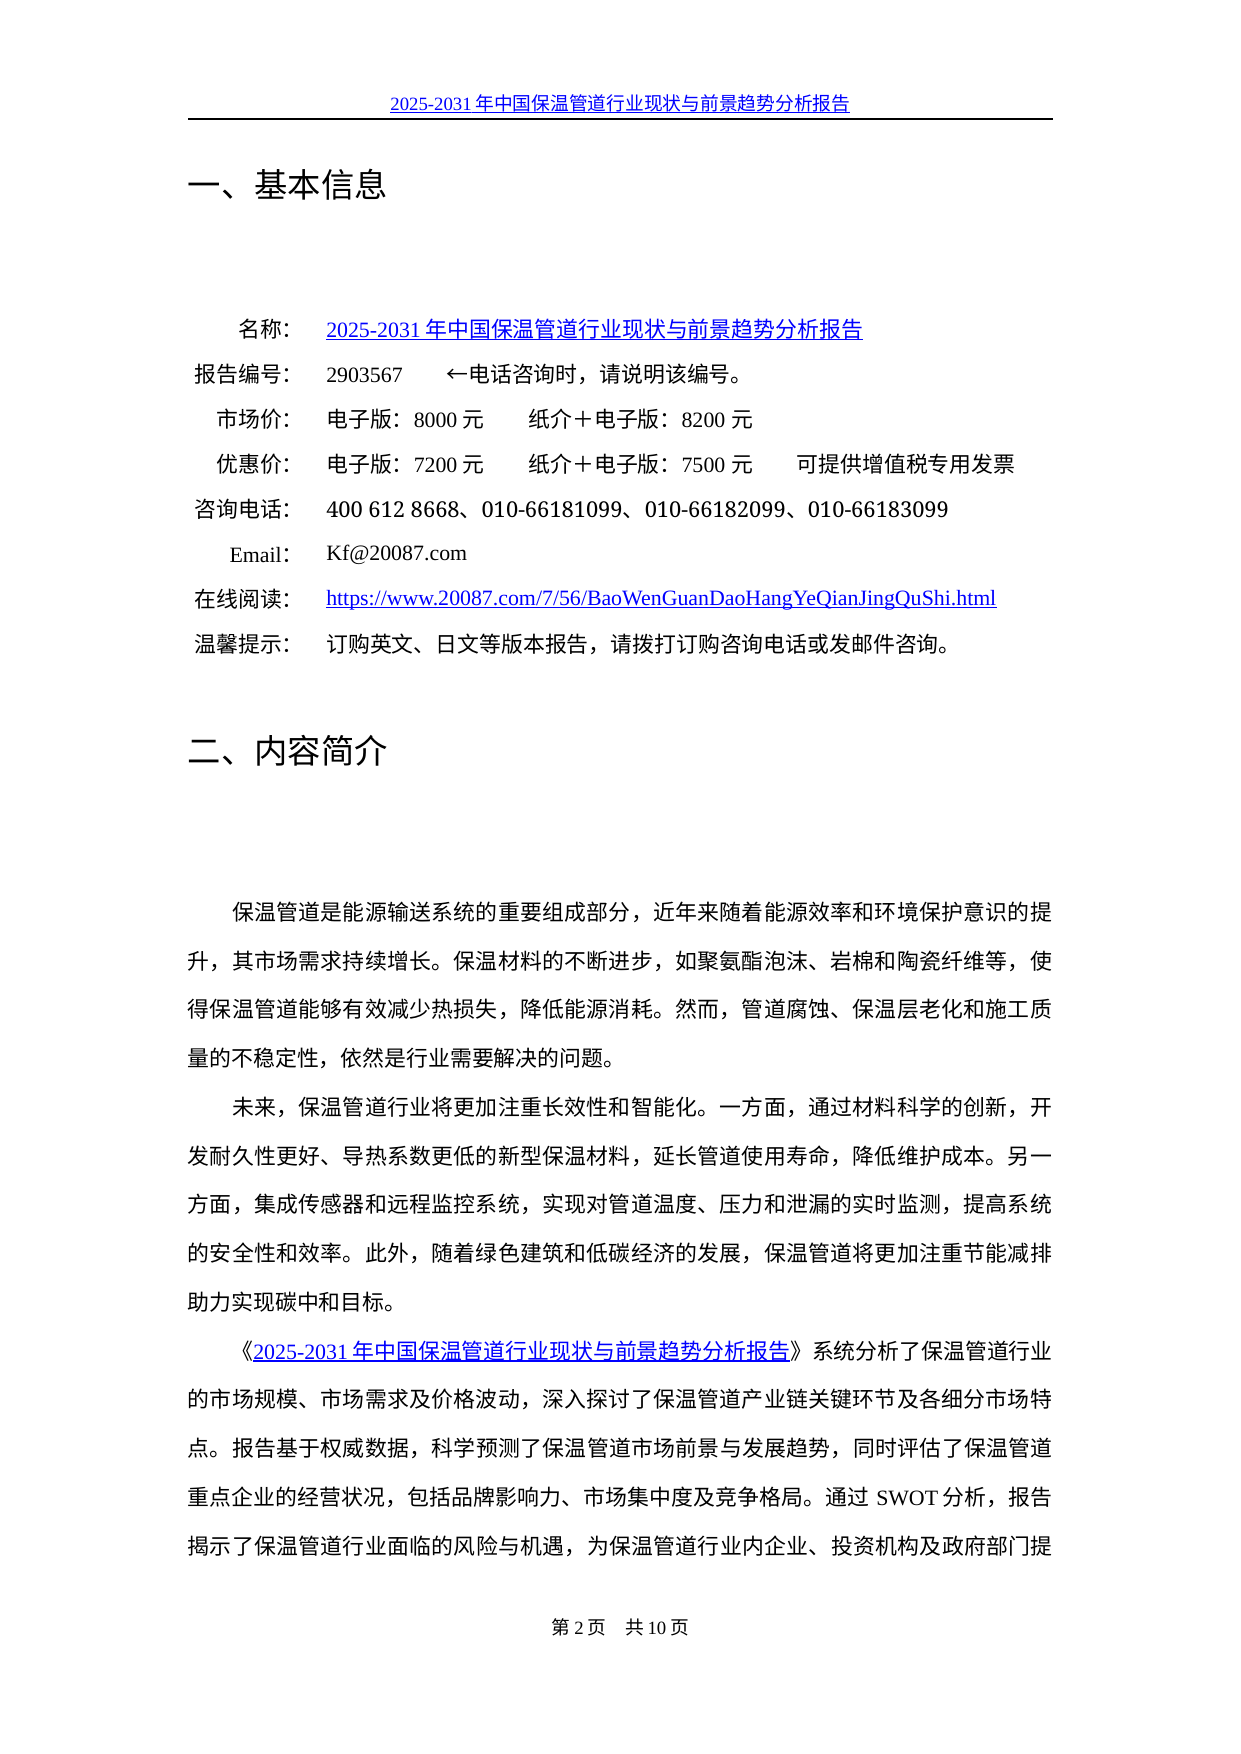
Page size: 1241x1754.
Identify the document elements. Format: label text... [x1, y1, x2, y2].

table_cell 电子版：8000 元 纸介＋电子版：8200 元 [315, 402, 1073, 447]
table_cell 优惠价： [167, 447, 315, 492]
table_cell 电子版：7200 元 纸介＋电子版：7500 元 可提供增值税专用发票 [315, 447, 1073, 492]
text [187, 894, 1053, 1561]
table_cell 订购英文、日文等版本报告，请拨打订购咨询电话或发邮件咨询。 [315, 627, 1073, 672]
table_cell 市场价： [167, 402, 315, 447]
table_cell 2903567 ←电话咨询时，请说明该编号。 [315, 357, 1073, 402]
table_header 名称： [167, 312, 315, 357]
table_cell 报告编号： [167, 357, 315, 402]
table_cell Kf@20087.com [315, 537, 1073, 582]
table_cell 咨询电话： [167, 492, 315, 537]
title 一、基本信息 [187, 150, 1053, 215]
table_cell 400 612 8668、010-66181099、010-66182099、010-66183099 [315, 492, 1073, 537]
table_cell 温馨提示： [167, 627, 315, 672]
table_header 2025-2031年中国保温管道行业现状与前景趋势分析报告 [315, 312, 1073, 357]
table_cell [315, 582, 1073, 627]
title 二、内容简介 [187, 717, 1053, 782]
table_cell Email： [167, 537, 315, 582]
table_cell 在线阅读： [167, 582, 315, 627]
